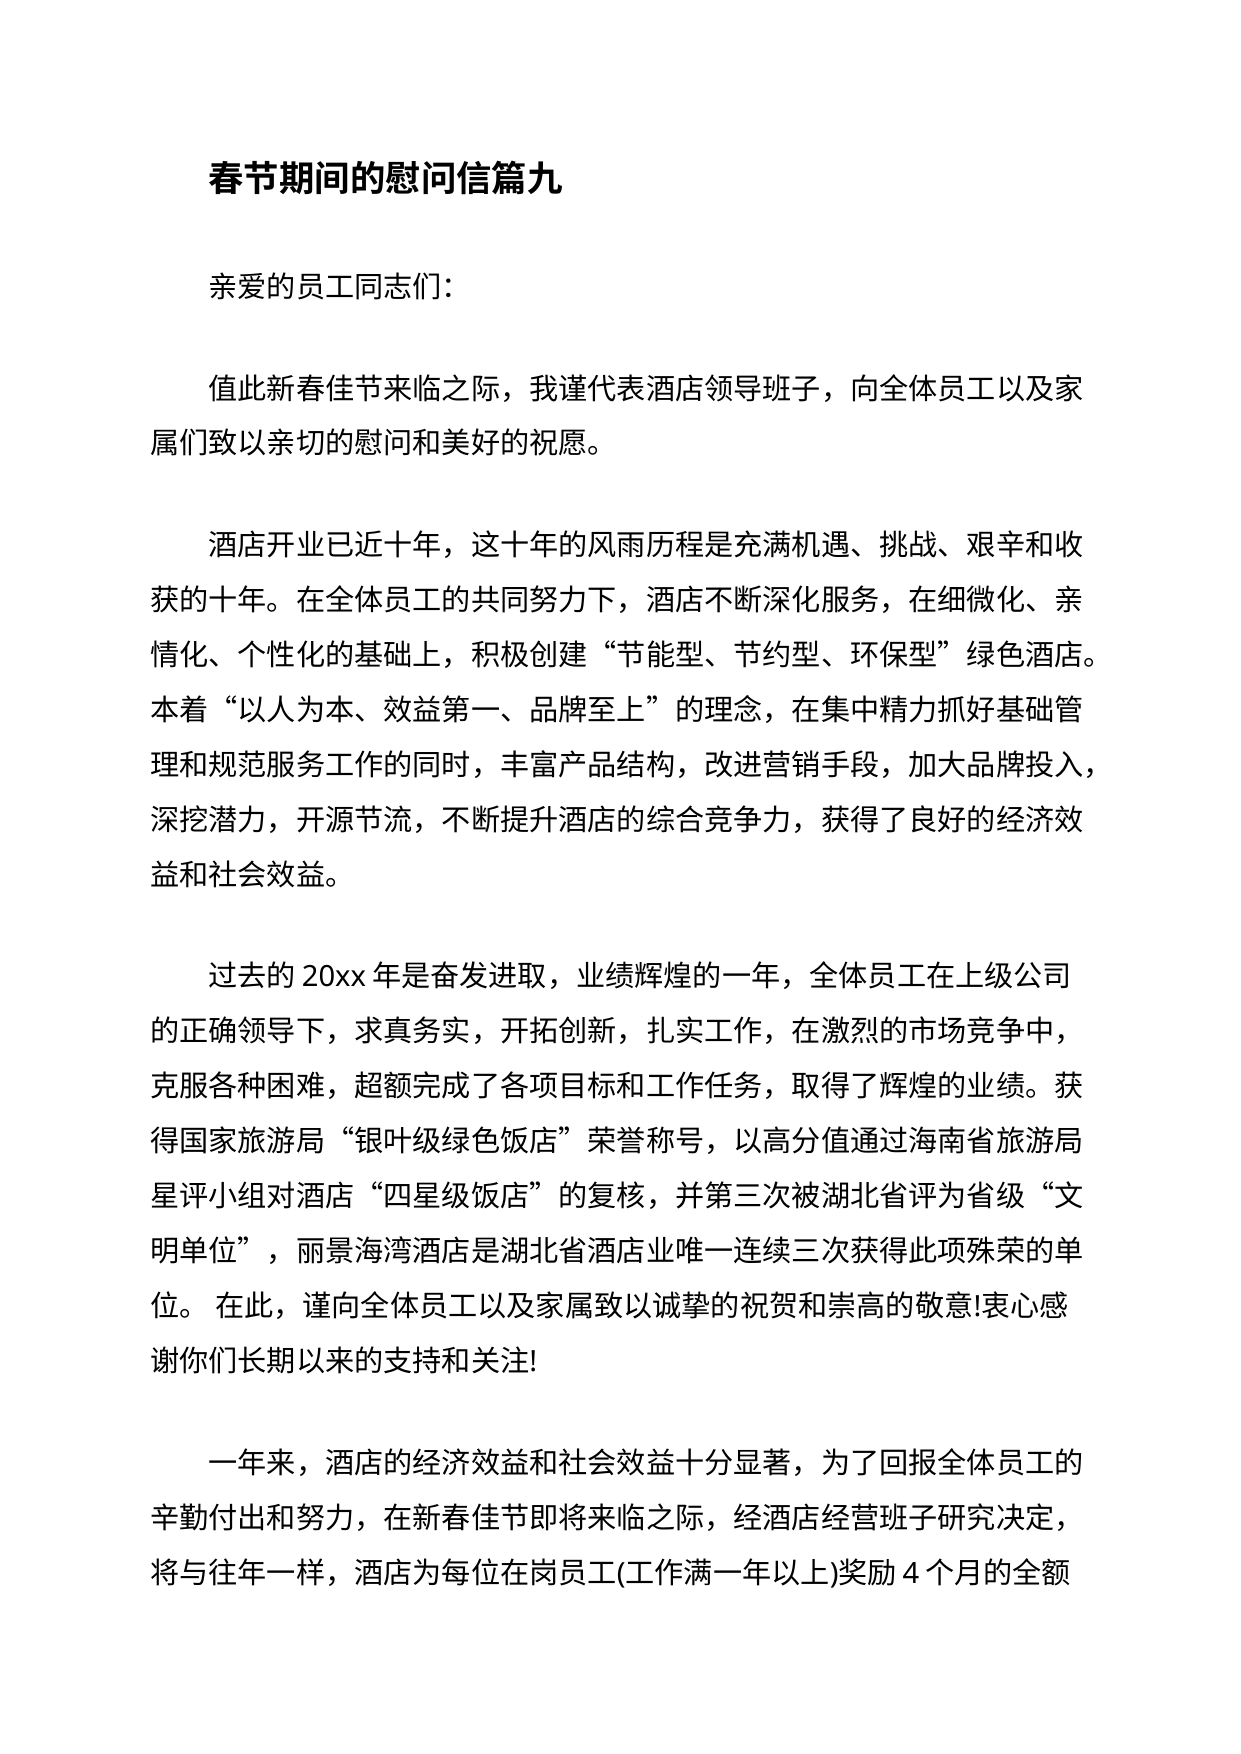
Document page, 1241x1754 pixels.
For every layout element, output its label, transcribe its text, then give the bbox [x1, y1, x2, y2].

text 值此新春佳节来临之际，我谨代表酒店领导班子，向全体员工以及家属们致以亲切的慰问和美好的祝愿。 [150, 365, 1090, 462]
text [150, 1439, 1090, 1592]
text 春节期间的慰问信篇九 [150, 150, 1090, 201]
text 亲爱的员工同志们： [150, 263, 1090, 306]
text 过去的20xx年是奋发进取，业绩辉煌的一年，全体员工在上级公司的正确领导下，求真务实，开拓创新，扎实工作，在激烈的市场竞争中，克服各种困难，超额完成了各项目标和工作任务，取得了辉煌的业绩。获得国家旅游局“银叶级绿色饭店”荣誉称号，以高分值通过海南省旅游局星评小组对酒店“四星级饭店”的复核，并第三次被湖北省评为省级“文明单位”，丽景海湾酒店是湖北省酒店业唯一连续三次获得此项殊荣的单位。 在此，谨向全体员工以及家属致以诚挚的祝贺和崇高的敬意!衷心感谢你们长期以来的支持和关注! [150, 953, 1090, 1380]
text 酒店开业已近十年，这十年的风雨历程是充满机遇、挑战、艰辛和收获的十年。在全体员工的共同努力下，酒店不断深化服务，在细微化、亲情化、个性化的基础上，积极创建“节能型、节约型、环保型”绿色酒店。本着“以人为本、效益第一、品牌至上”的理念，在集中精力抓好基础管理和规范服务工作的同时，丰富产品结构，改进营销手段，加大品牌投入，深挖潜力，开源节流，不断提升酒店的综合竞争力，获得了良好的经济效益和社会效益。 [150, 522, 1090, 893]
